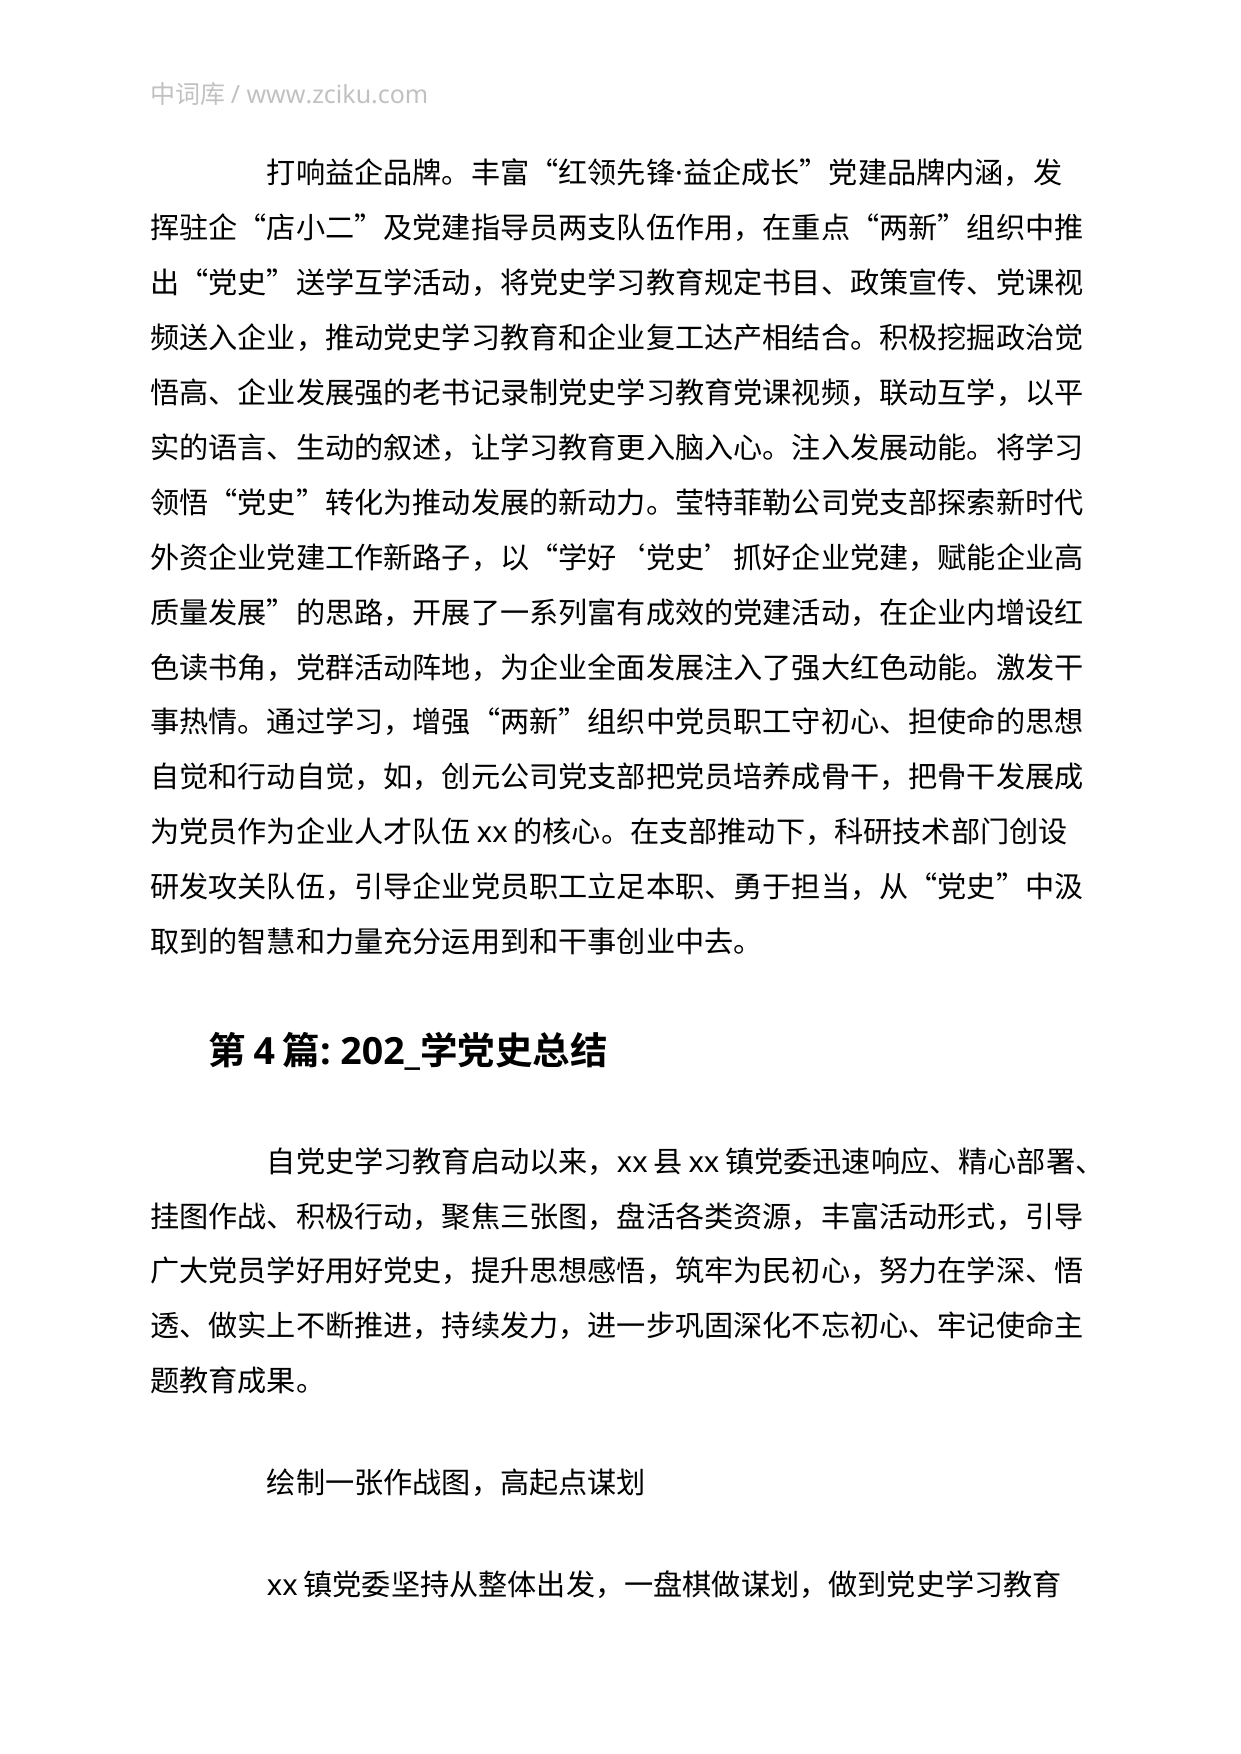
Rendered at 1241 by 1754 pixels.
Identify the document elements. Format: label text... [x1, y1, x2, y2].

text 打响益企品牌。丰富“红领先锋·益企成长”党建品牌内涵，发挥驻企“店小二”及党建指导员两支队伍作用，在重点“两新”组织中推出“党史”送学互学活动，将党史学习教育规定书目、政策宣传、党课视频送入企业，推动党史学习教育和企业复工达产相结合。积极挖掘政治觉悟高、企业发展强的老书记录制党史学习教育党课视频，联动互学，以平实的语言、生动的叙述，让学习教育更入脑入心。注入发展动能。将学习领悟“党史”转化为推动发展的新动力。莹特菲勒公司党支部探索新时代外资企业党建工作新路子，以“学好‘党史’抓好企业党建，赋能企业高质量发展”的思路，开展了一系列富有成效的党建活动，在企业内增设红色读书角，党群活动阵地，为企业全面发展注入了强大红色动能。激发干事热情。通过学习，增强“两新”组织中党员职工守初心、担使命的思想自觉和行动自觉，如，创元公司党支部把党员培养成骨干，把骨干发展成为党员作为企业人才队伍xx的核心。在支部推动下，科研技术部门创设研发攻关队伍，引导企业党员职工立足本职、勇于担当，从“党史”中汲取到的智慧和力量充分运用到和干事创业中去。 [150, 150, 1090, 961]
text 绘制一张作战图，高起点谋划 [150, 1459, 1090, 1502]
text 自党史学习教育启动以来，xx县xx镇党委迅速响应、精心部署、挂图作战、积极行动，聚焦三张图，盘活各类资源，丰富活动形式，引导广大党员学好用好党史，提升思想感悟，筑牢为民初心，努力在学深、悟透、做实上不断推进，持续发力，进一步巩固深化不忘初心、牢记使命主题教育成果。 [150, 1138, 1090, 1400]
text 第4篇: 202_学党史总结 [150, 1021, 1090, 1075]
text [150, 1561, 1090, 1604]
